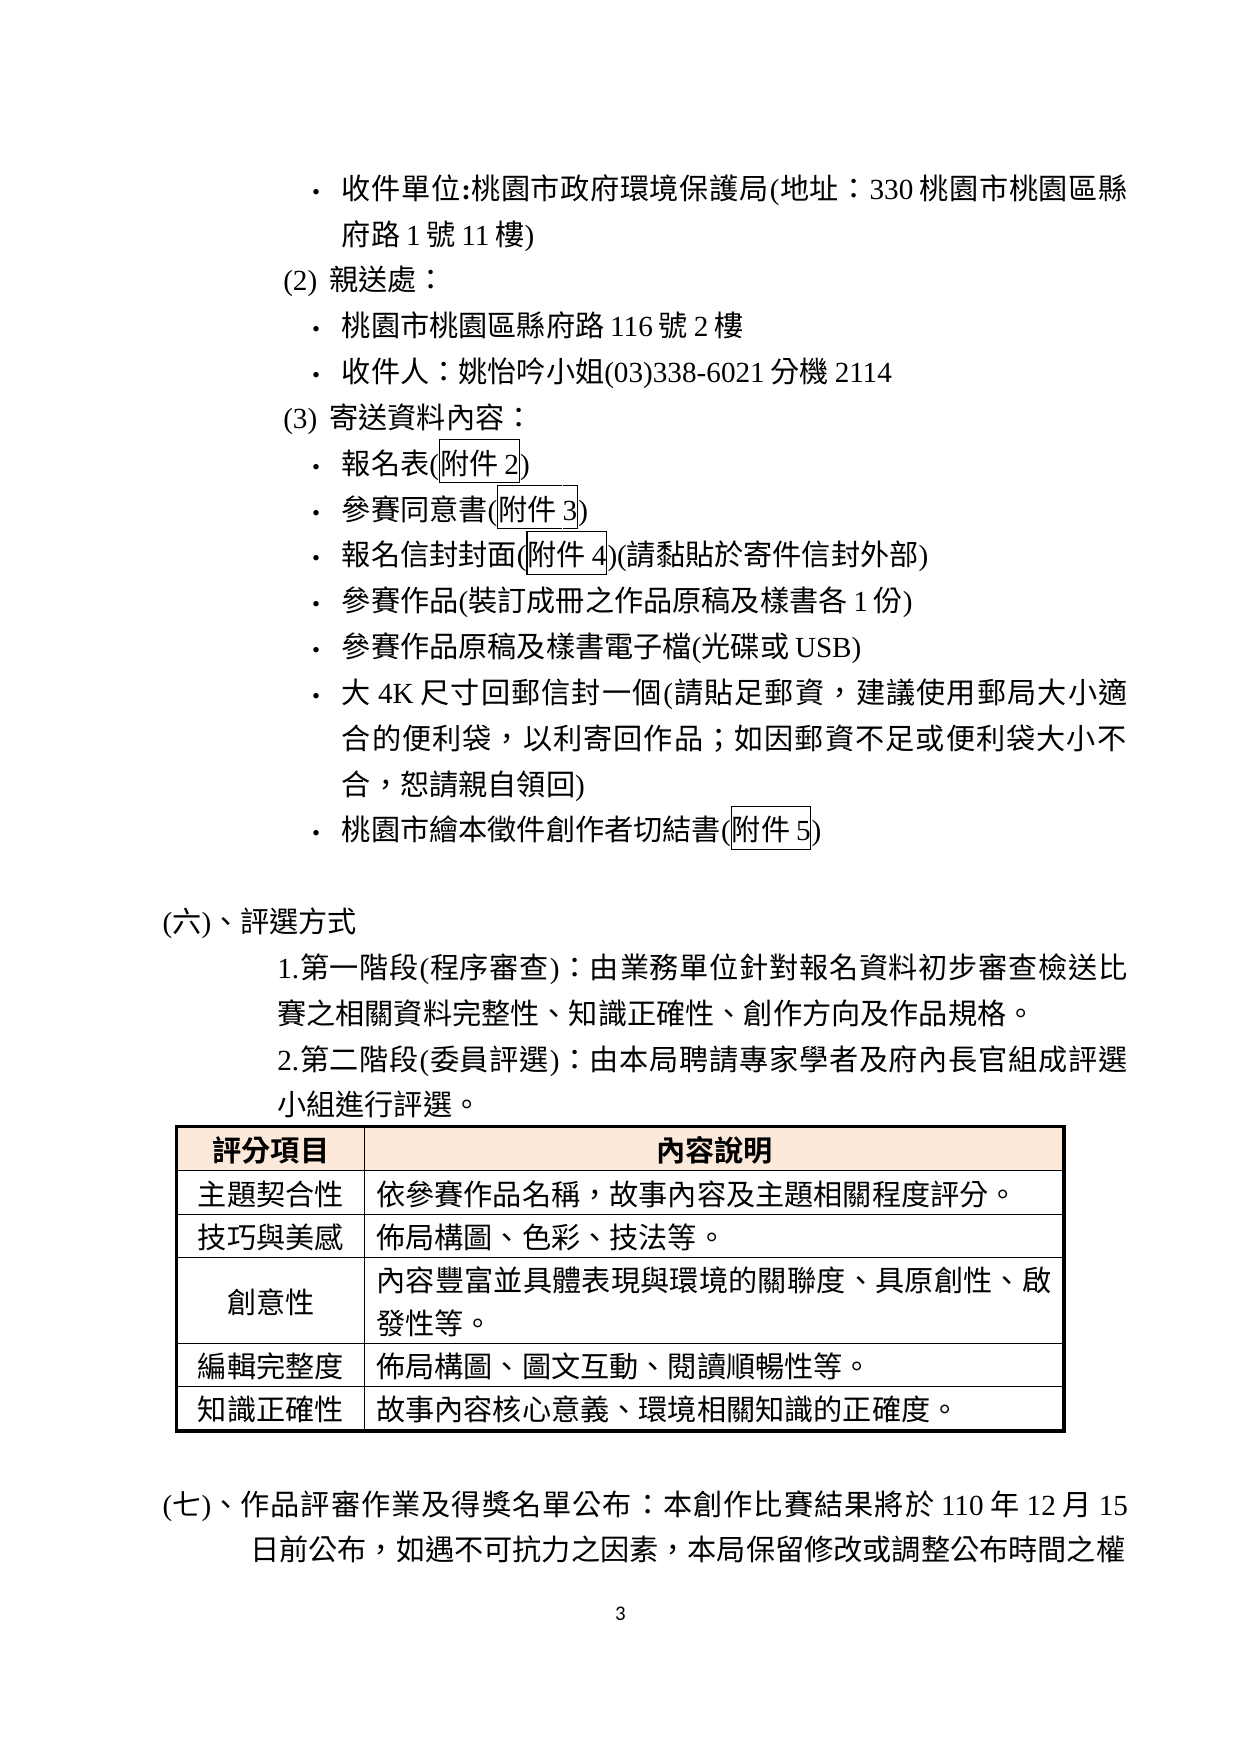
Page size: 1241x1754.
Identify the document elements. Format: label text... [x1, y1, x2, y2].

table_cell 技巧與美感 [178, 1215, 364, 1257]
list 親送處： [300, 254, 1128, 300]
list 桃園市繪本徵件創作者切結書(附件5) [312, 804, 1128, 850]
list 1.第一階段(程序審查)：由業務單位針對報名資料初步審查檢送比賽之相關資料完整性、知識正確性、創作方向及作品規格。 [277, 942, 1128, 1033]
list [162, 1478, 1128, 1570]
table_cell 創意性 [178, 1258, 364, 1343]
list 桃園市桃園區縣府路116號2樓 [312, 300, 1128, 346]
table_cell 佈局構圖、色彩、技法等。 [365, 1215, 1062, 1257]
list 報名表(附件2) [312, 437, 1128, 483]
list 評選方式 [162, 896, 1128, 942]
table_cell 內容豐富並具體表現與環境的關聯度、具原創性、啟發性等。 [365, 1258, 1062, 1343]
list 參賽作品原稿及樣書電子檔(光碟或USB) [312, 621, 1128, 667]
list 寄送資料內容： [300, 392, 1128, 437]
list 參賽同意書(附件3) [312, 483, 1128, 529]
list 參賽作品(裝訂成冊之作品原稿及樣書各1份) [312, 575, 1128, 621]
list 收件人：姚怡吟小姐(03)338-6021分機2114 [312, 346, 1128, 392]
table_cell 知識正確性 [178, 1387, 364, 1429]
list 報名信封封面(附件4)(請黏貼於寄件信封外部) [312, 529, 1128, 575]
list 2.第二階段(委員評選)：由本局聘請專家學者及府內長官組成評選小組進行評選。 [277, 1033, 1128, 1125]
table_cell 編輯完整度 [178, 1344, 364, 1386]
list 大4K尺寸回郵信封一個(請貼足郵資，建議使用郵局大小適合的便利袋，以利寄回作品；如因郵資不足或便利袋大小不合，恕請親自領回) [312, 667, 1128, 804]
table_cell 佈局構圖、圖文互動、閱讀順暢性等。 [365, 1344, 1062, 1386]
table_header 評分項目 [178, 1128, 364, 1170]
table_cell 主題契合性 [178, 1171, 364, 1214]
table_cell 故事內容核心意義、環境相關知識的正確度。 [365, 1387, 1062, 1429]
table_cell 依參賽作品名稱，故事內容及主題相關程度評分。 [365, 1171, 1062, 1214]
table_header 內容說明 [365, 1128, 1062, 1170]
list 收件單位:桃園市政府環境保護局(地址：330桃園市桃園區縣府路1號11樓) [312, 162, 1128, 254]
